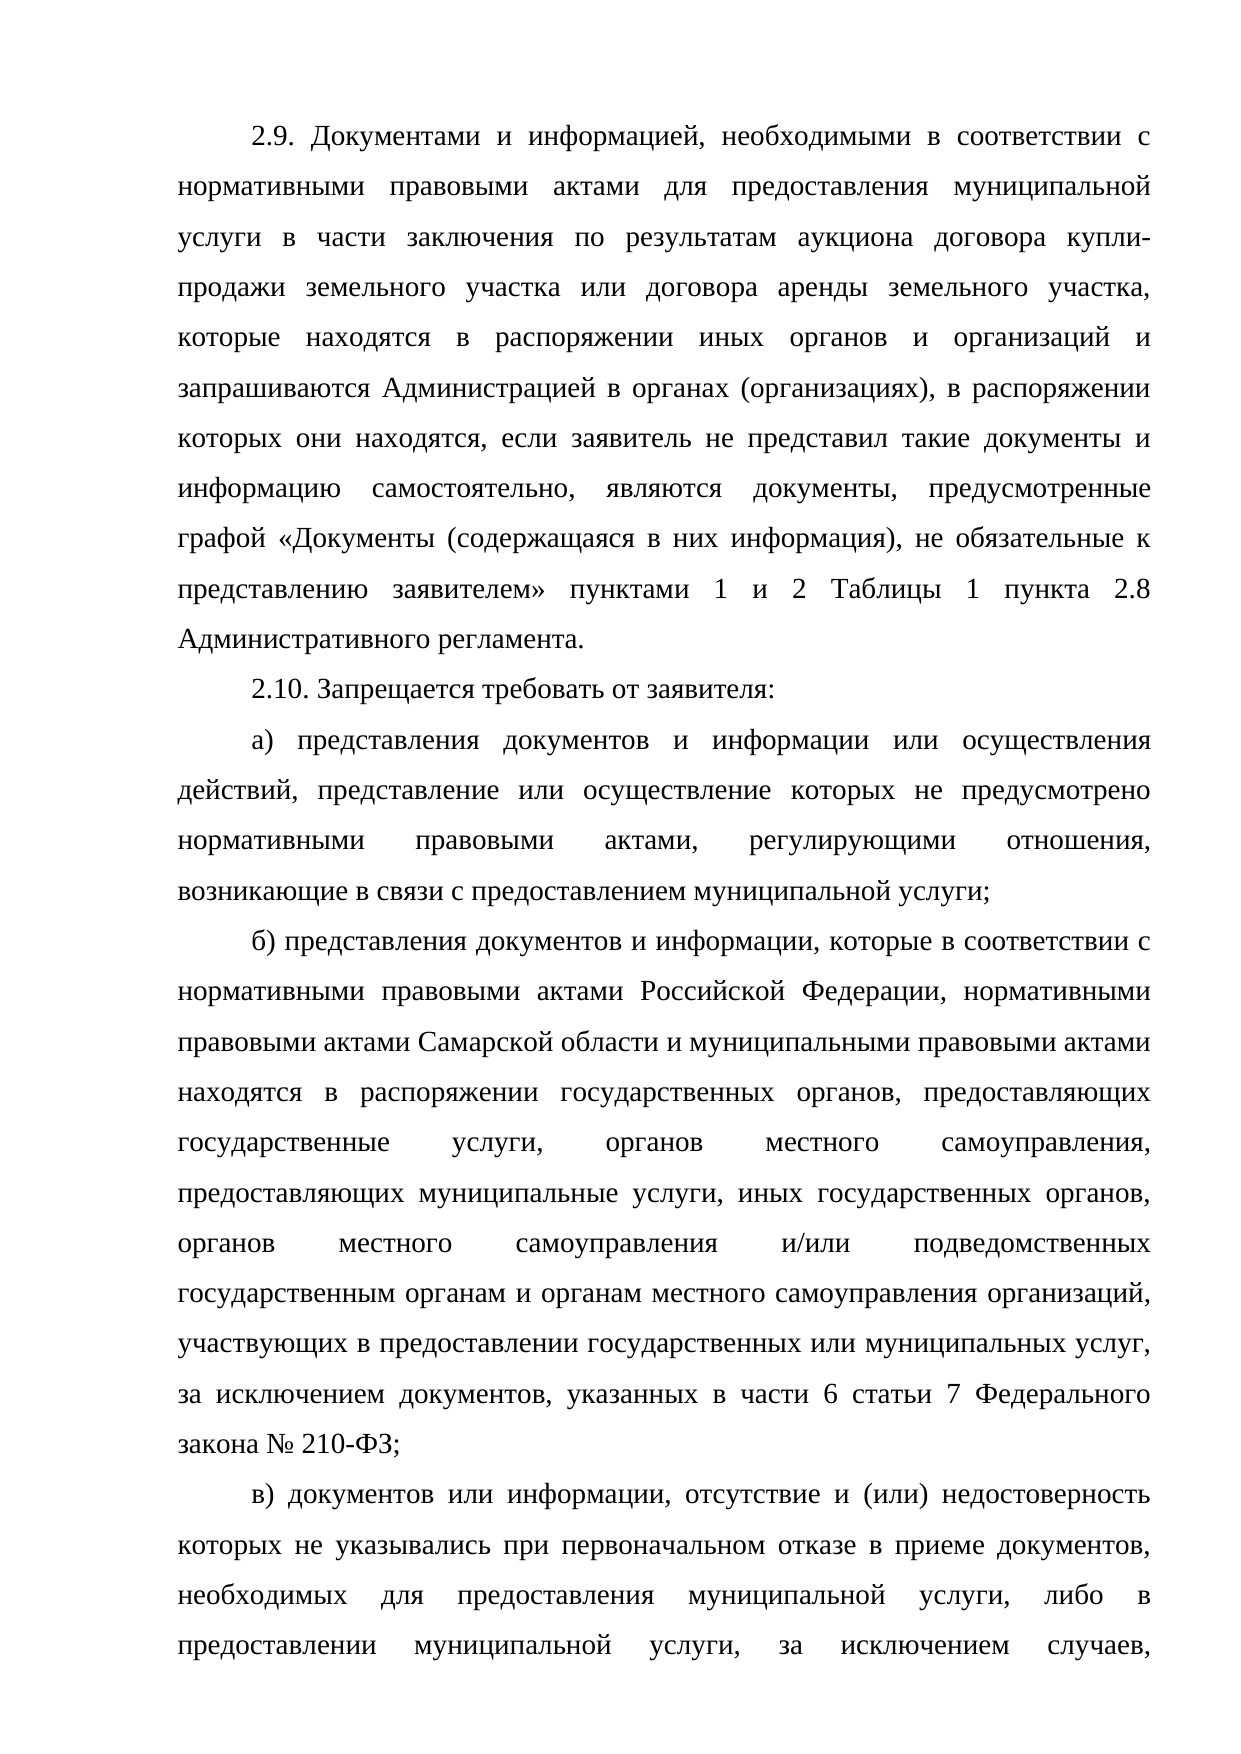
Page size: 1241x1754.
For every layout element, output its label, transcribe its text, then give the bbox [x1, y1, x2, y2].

text 2.10. Запрещается требовать от заявителя: [177, 672, 1152, 705]
text б) представления документов и информации, которые в соответствии с нормативными правовыми актами Российской Федерации, нормативными правовыми актами Самарской области и муниципальными правовыми актами находятся в распоряжении государственных органов, предоставляющих государственные услуги, органов местного самоуправления, предоставляющих муниципальные услуги, иных государственных органов, органов местного самоуправления и/или подведомственных государственным органам и органам местного самоуправления организаций, участвующих в предоставлении государственных или муниципальных услуг, за исключением документов, указанных в части 6 статьи 7 Федерального закона № 210-ФЗ; [177, 923, 1152, 1460]
text 2.9. Документами и информацией, необходимыми в соответствии с нормативными правовыми актами для предоставления муниципальной услуги в части заключения по результатам аукциона договора купли-продажи земельного участка или договора аренды земельного участка, которые находятся в распоряжении иных органов и организаций и запрашиваются Администрацией в органах (организациях), в распоряжении которых они находятся, если заявитель не представил такие документы и информацию самостоятельно, являются документы, предусмотренные графой «Документы (содержащаяся в них информация), не обязательные к представлению заявителем» пунктами 1 и 2 Таблицы 1 пункта 2.8 Административного регламента. [177, 118, 1152, 655]
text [177, 1477, 1152, 1661]
text а) представления документов и информации или осуществления действий, представление или осуществление которых не предусмотрено нормативными правовыми актами, регулирующими отношения, возникающие в связи с предоставлением муниципальной услуги; [177, 722, 1152, 906]
